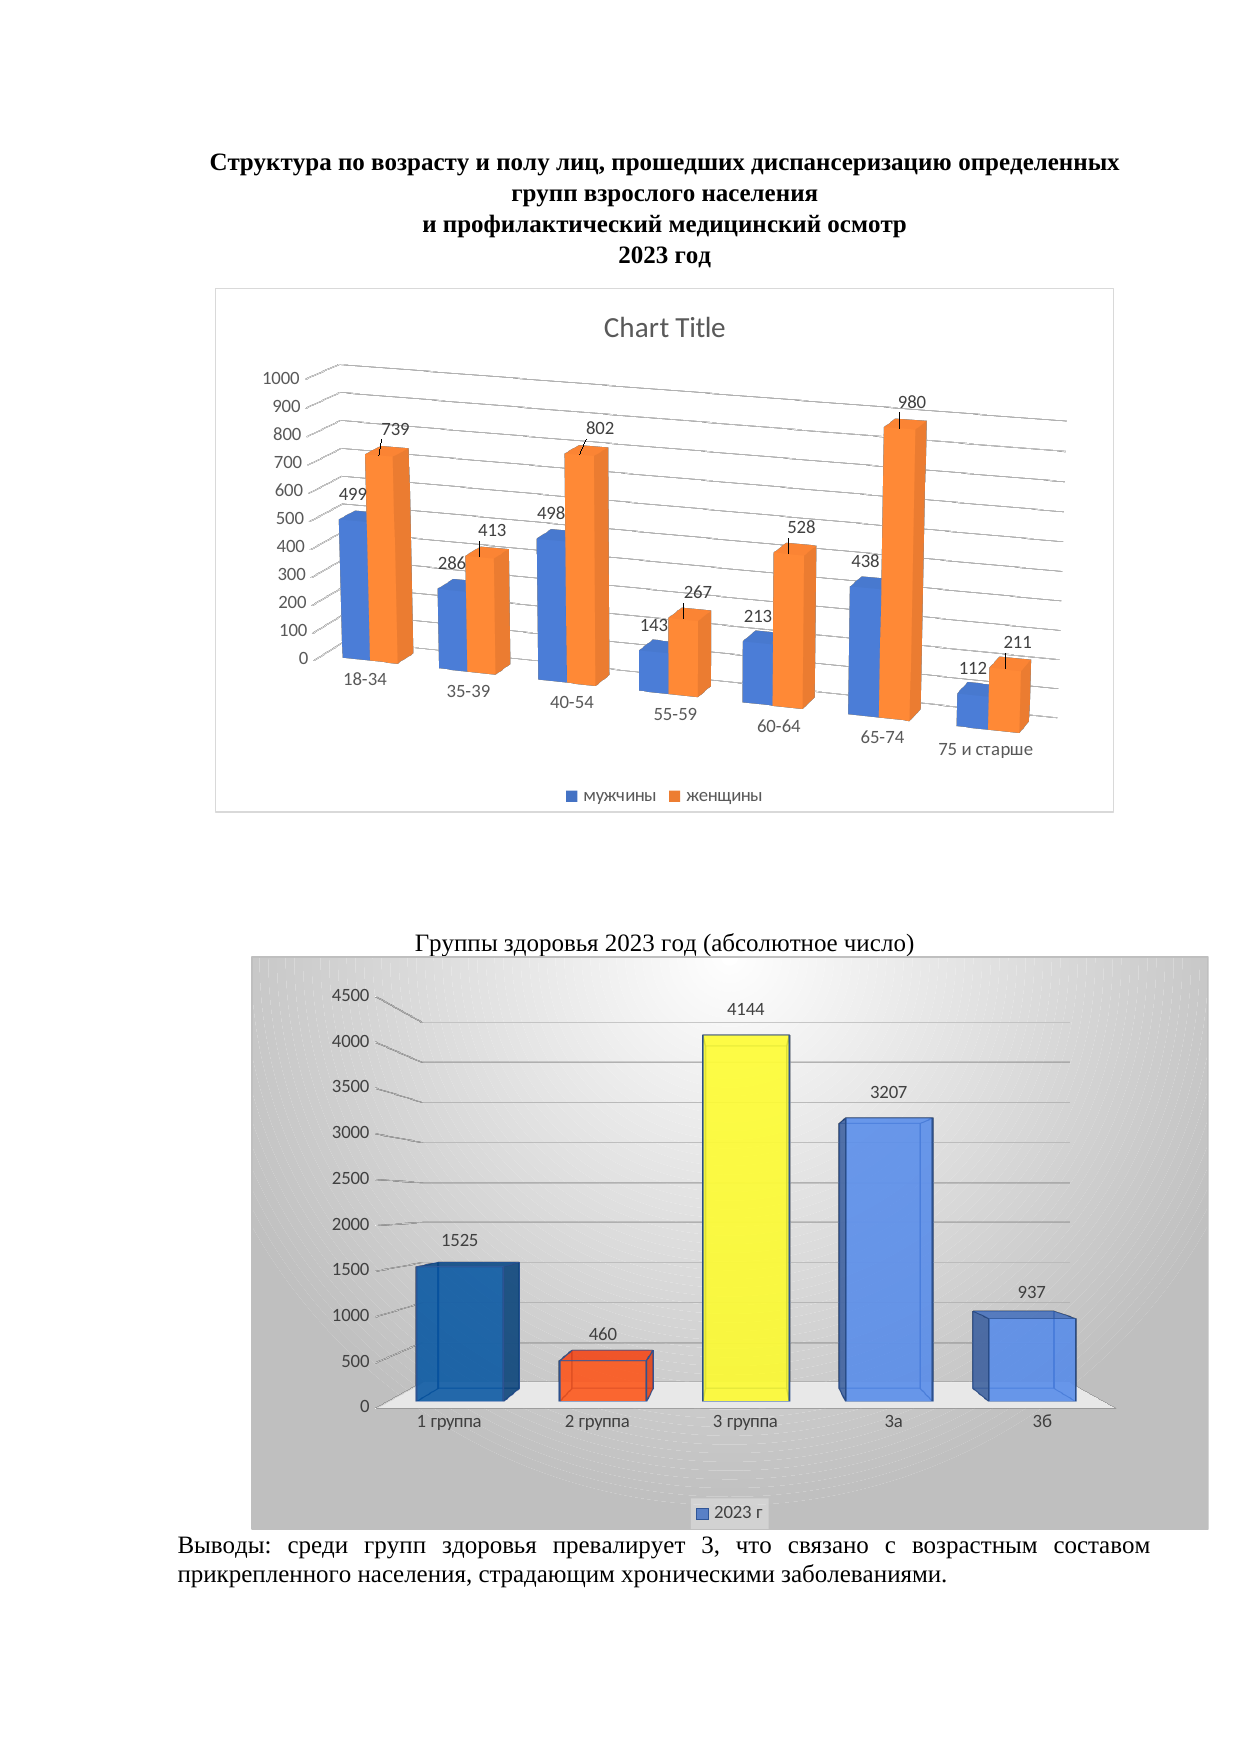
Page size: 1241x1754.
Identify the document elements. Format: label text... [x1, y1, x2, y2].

text и профилактический медицинский осмотр [177, 209, 1152, 238]
text Структура по возрасту и полу лиц, прошедших диспансеризацию определенных групп взрослого населения [177, 147, 1152, 207]
text 2023 год [177, 240, 1152, 269]
text Группы здоровья 2023 год (абсолютное число) [177, 928, 1152, 956]
text Выводы: среди групп здоровья превалирует 3, что связано с возрастным составом прикрепленного населения, страдающим хроническими заболеваниями. [177, 956, 1152, 1587]
